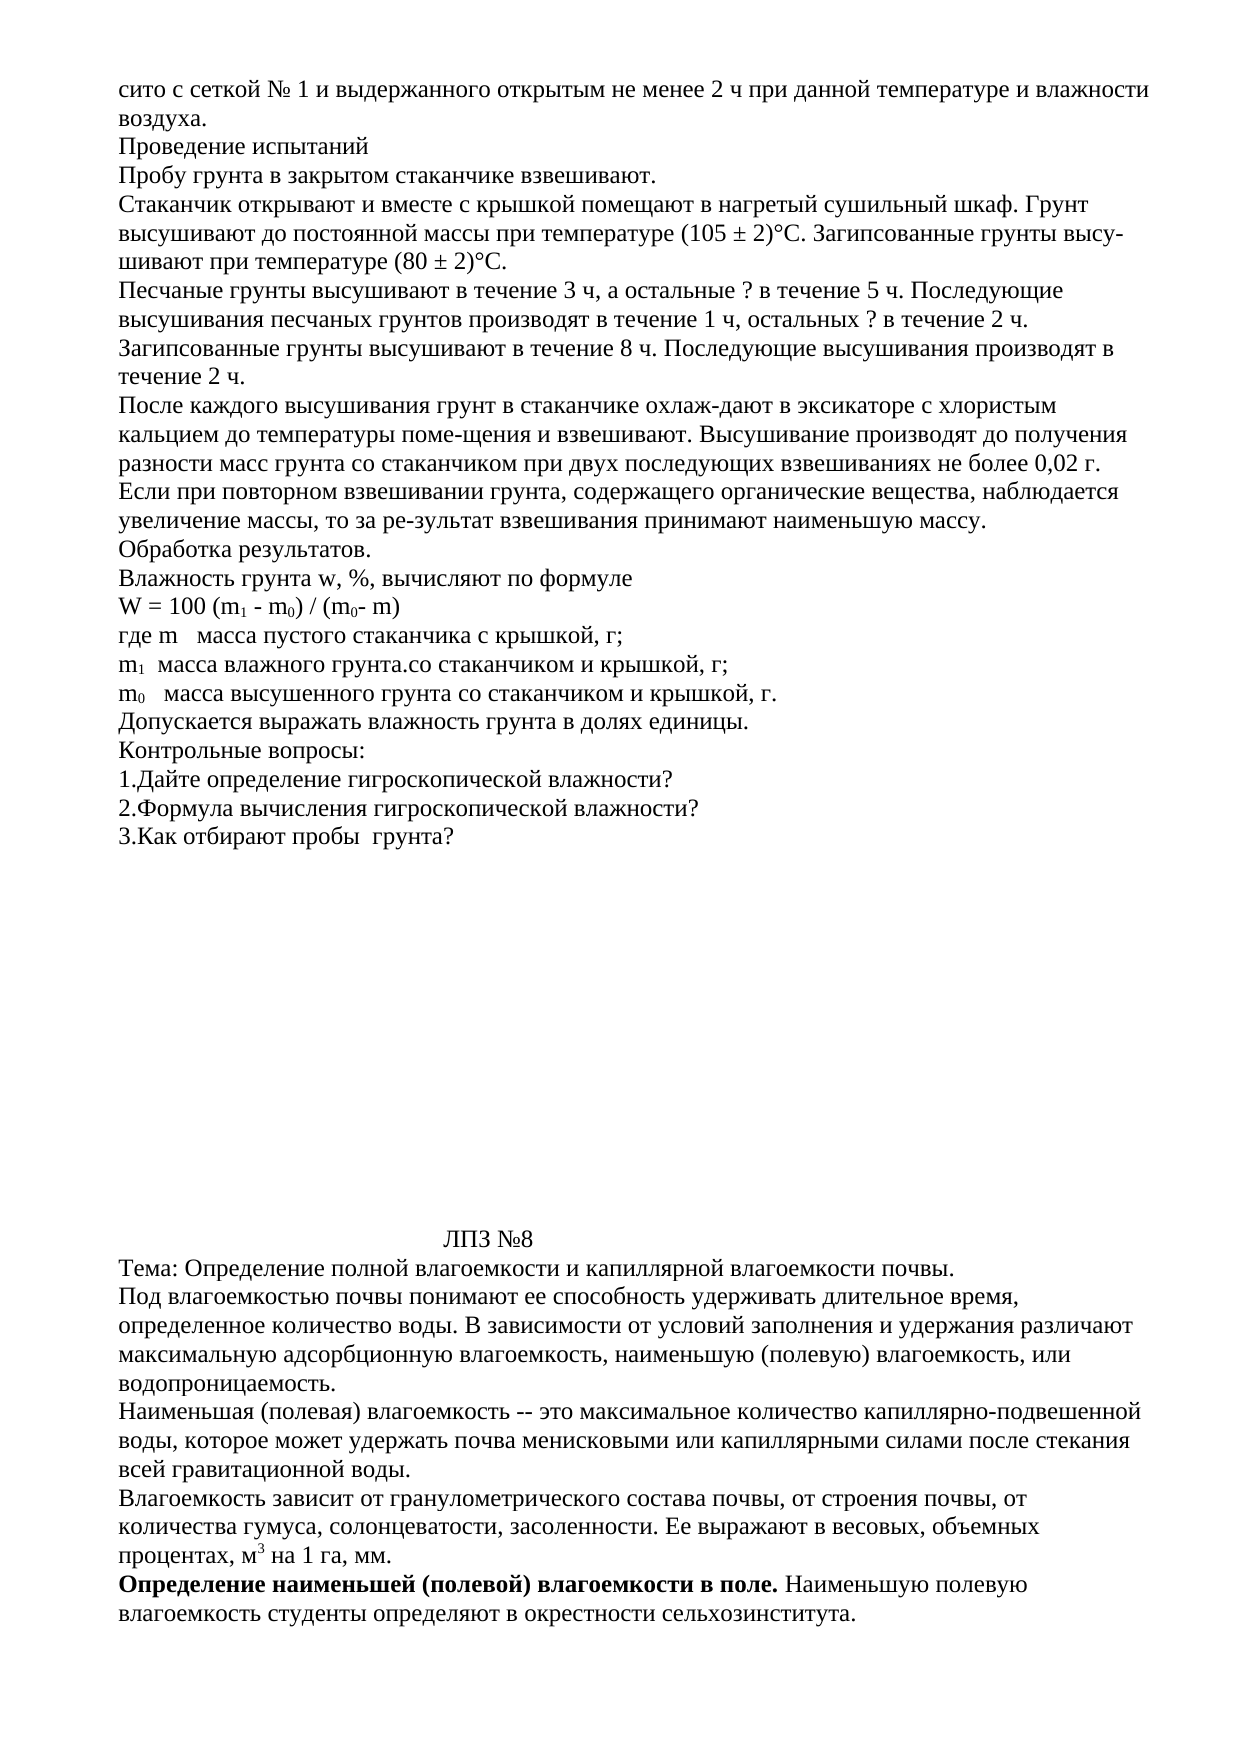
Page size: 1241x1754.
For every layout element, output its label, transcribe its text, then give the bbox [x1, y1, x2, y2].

text Определение наименьшей (полевой) влагоемкости в поле. Наименьшую полевую влагоемкость студенты определяют в окрестности сельхозинститута. [857, 1569, 1152, 1626]
text Проведение испытаний [118, 131, 1152, 160]
text Стаканчик открывают и вместе с крышкой помещают в нагретый сушильный шкаф. Грунт высушивают до постоянной массы при температуре (105 ± 2)°С. Загипсованные грунты высу-шивают при температуре (80 ± 2)°С. [118, 189, 1152, 275]
text Если при повторном взвешивании грунта, содержащего органические вещества, наблюдается увеличение массы, то за ре-зультат взвешивания принимают наименьшую массу. [118, 476, 1152, 534]
text m0 масса высушенного грунта со стаканчиком и крышкой, г. [118, 678, 1152, 706]
text Влагоемкость зависит от гранулометрического состава почвы, от строения почвы, от количества гумуса, солонцеватости, засоленности. Ее выражают в весовых, объемных процентах, м3 на 1 га, мм. [392, 1483, 1152, 1569]
text Допускается выражать влажность грунта в долях единицы. [118, 706, 1152, 735]
text Загипсованные грунты высушивают в течение 8 ч. Последующие высушивания производят в течение 2 ч. [118, 333, 1152, 390]
text где m масса пустого стаканчика с крышкой, г; [118, 620, 1152, 649]
text Под влагоемкостью почвы понимают ее способность удерживать длительное время, определенное количество воды. В зависимости от условий заполнения и удержания различают максимальную адсорбционную влагоемкость, наименьшую (полевую) влагоемкость, или водопроницаемость. [336, 1281, 1152, 1396]
text ЛПЗ №8 [118, 1224, 1152, 1253]
text Наименьшая (полевая) влагоемкость -- это максимальное количество капиллярно-подвешенной воды, которое может удержать почва менисковыми или капиллярными силами после стекания всей гравитационной воды. [411, 1396, 1152, 1483]
text Контрольные вопросы: [118, 735, 1152, 764]
text Тема: Определение полной влагоемкости и капиллярной влагоемкости почвы. [118, 1253, 1152, 1281]
text После каждого высушивания грунт в стаканчике охлаж-дают в эксикаторе с хлористым кальцием до температуры поме-щения и взвешивают. Высушивание производят до получения разности масс грунта со стаканчиком при двух последующих взвешиваниях не более 0,02 г. [118, 390, 1152, 476]
text 1.Дайте определение гигроскопической влажности? [118, 764, 1152, 793]
text Обработка результатов. [118, 534, 1152, 563]
text 3.Как отбирают пробы грунта? [118, 821, 1152, 850]
text 2.Формула вычисления гигроскопической влажности? [118, 793, 1152, 821]
text m1 масса влажного грунта.со стаканчиком и крышкой, г; [118, 649, 1152, 678]
text Влажность грунта w, %, вычисляют по формуле [118, 563, 1152, 591]
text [118, 74, 1152, 131]
text W = 100 (m1 - m0) / (m0- m) [118, 591, 1152, 620]
text Пробу грунта в закрытом стаканчике взвешивают. [118, 160, 1152, 189]
text Песчаные грунты высушивают в течение 3 ч, а остальные ? в течение 5 ч. Последующие высушивания песчаных грунтов производят в течение 1 ч, остальных ? в течение 2 ч. [118, 275, 1152, 333]
